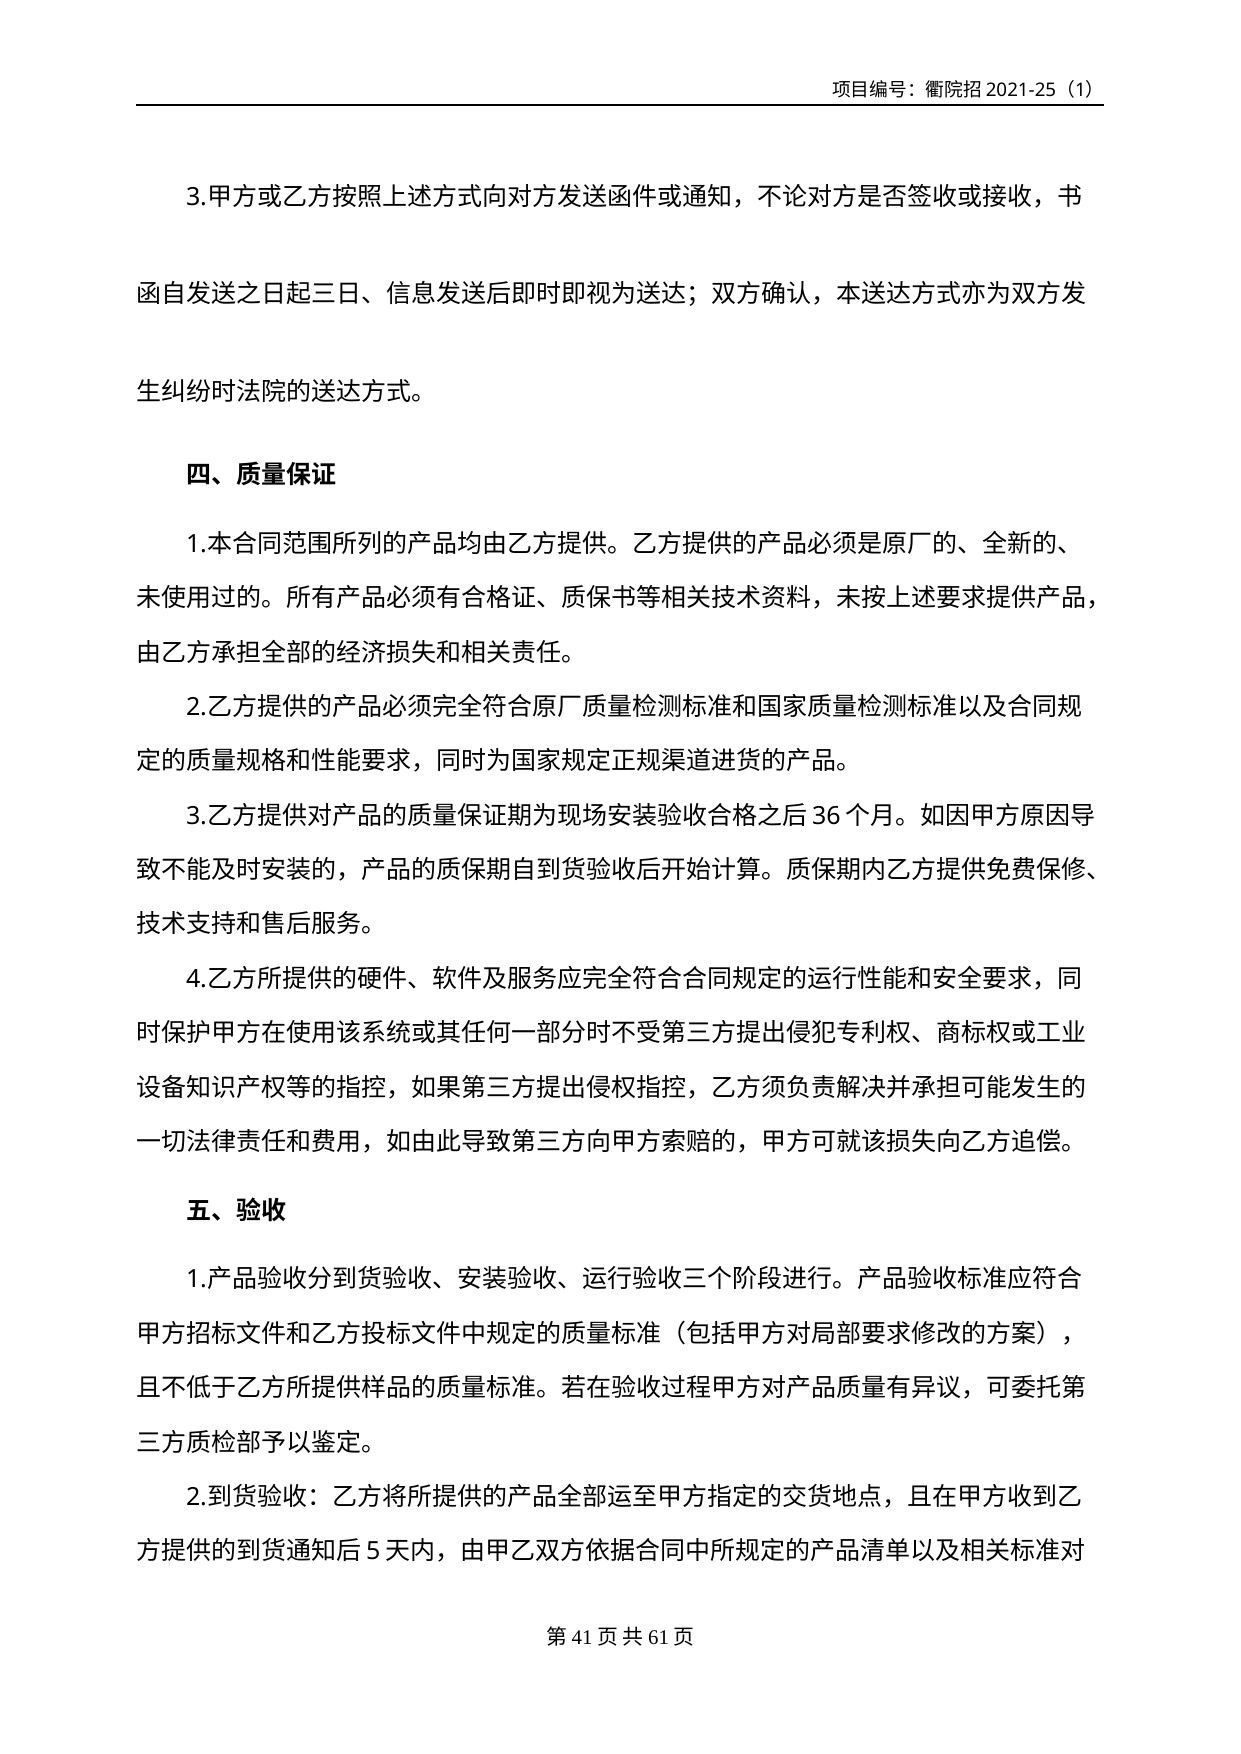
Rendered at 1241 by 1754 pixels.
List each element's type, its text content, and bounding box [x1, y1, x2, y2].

text 1.本合同范围所列的产品均由乙方提供。乙方提供的产品必须是原厂的、全新的、未使用过的。所有产品必须有合格证、质保书等相关技术资料，未按上述要求提供产品，由乙方承担全部的经济损失和相关责任。 [136, 523, 1104, 668]
text 3.甲方或乙方按照上述方式向对方发送函件或通知，不论对方是否签收或接收，书函自发送之日起三日、信息发送后即时即视为送达；双方确认，本送达方式亦为双方发生纠纷时法院的送达方式。 [136, 162, 1104, 422]
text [136, 1476, 1104, 1567]
text 2.乙方提供的产品必须完全符合原厂质量检测标准和国家质量检测标准以及合同规定的质量规格和性能要求，同时为国家规定正规渠道进货的产品。 [136, 686, 1104, 777]
text 3.乙方提供对产品的质量保证期为现场安装验收合格之后36个月。如因甲方原因导致不能及时安装的，产品的质保期自到货验收后开始计算。质保期内乙方提供免费保修、技术支持和售后服务。 [136, 795, 1104, 940]
text 五、验收 [136, 1176, 1104, 1241]
text 4.乙方所提供的硬件、软件及服务应完全符合合同规定的运行性能和安全要求，同时保护甲方在使用该系统或其任何一部分时不受第三方提出侵犯专利权、商标权或工业设备知识产权等的指控，如果第三方提出侵权指控，乙方须负责解决并承担可能发生的一切法律责任和费用，如由此导致第三方向甲方索赔的，甲方可就该损失向乙方追偿。 [136, 958, 1104, 1158]
text 1.产品验收分到货验收、安装验收、运行验收三个阶段进行。产品验收标准应符合甲方招标文件和乙方投标文件中规定的质量标准（包括甲方对局部要求修改的方案），且不低于乙方所提供样品的质量标准。若在验收过程甲方对产品质量有异议，可委托第三方质检部予以鉴定。 [136, 1259, 1104, 1458]
text 四、质量保证 [136, 440, 1104, 505]
